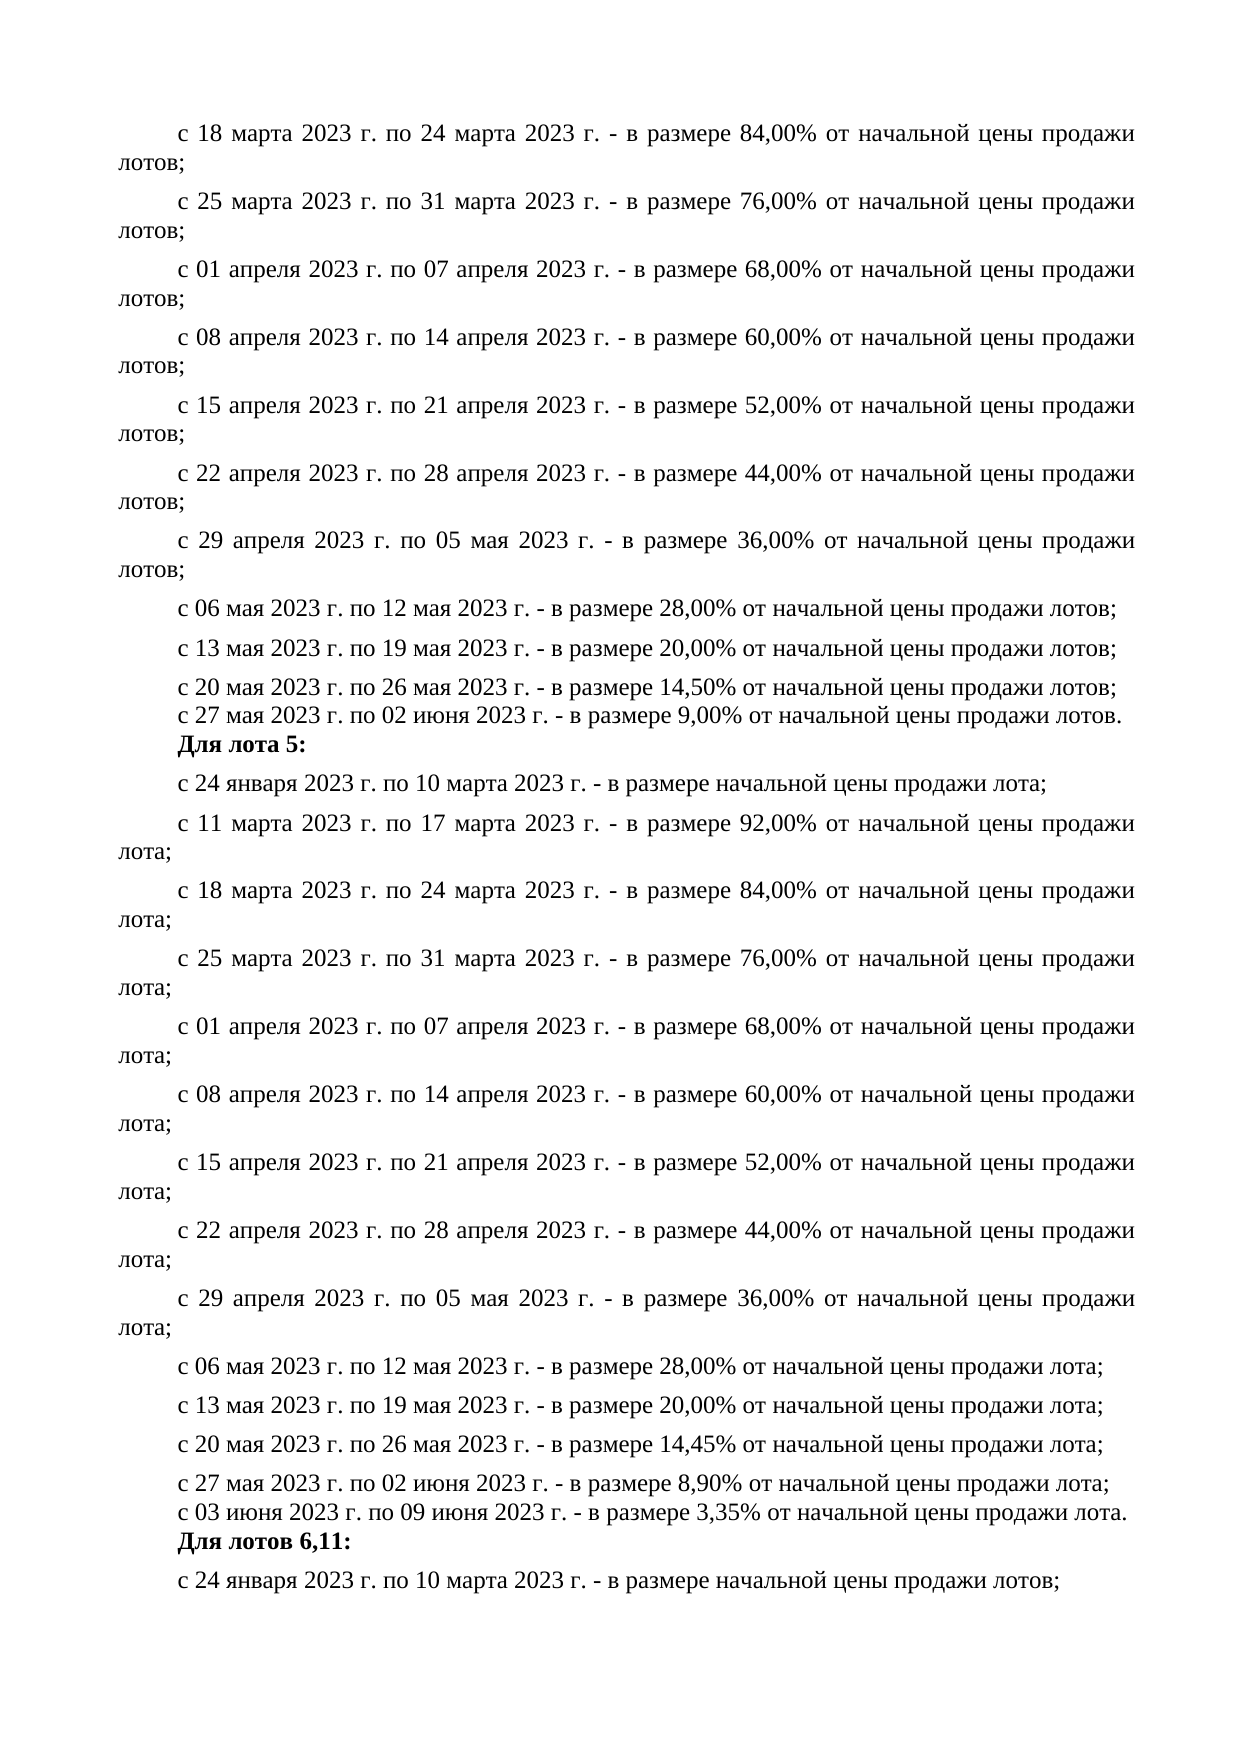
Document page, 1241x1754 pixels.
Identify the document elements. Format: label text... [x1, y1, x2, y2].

text с 06 мая 2023 г. по 12 мая 2023 г. - в размере 28,00% от начальной цены продажи лота; [118, 1351, 1137, 1380]
text с 08 апреля 2023 г. по 14 апреля 2023 г. - в размере 60,00% от начальной цены продажи лотов; [118, 322, 1137, 379]
text с 29 апреля 2023 г. по 05 мая 2023 г. - в размере 36,00% от начальной цены продажи лота; [118, 1283, 1137, 1341]
text с 27 мая 2023 г. по 02 июня 2023 г. - в размере 9,00% от начальной цены продажи лотов. [118, 701, 1137, 729]
text с 24 января 2023 г. по 10 марта 2023 г. - в размере начальной цены продажи лотов; [118, 1565, 1137, 1594]
text с 20 мая 2023 г. по 26 мая 2023 г. - в размере 14,50% от начальной цены продажи лотов; [118, 672, 1137, 701]
text с 15 апреля 2023 г. по 21 апреля 2023 г. - в размере 52,00% от начальной цены продажи лотов; [118, 390, 1137, 447]
text с 01 апреля 2023 г. по 07 апреля 2023 г. - в размере 68,00% от начальной цены продажи лота; [118, 1011, 1137, 1069]
text с 18 марта 2023 г. по 24 марта 2023 г. - в размере 84,00% от начальной цены продажи лотов; [118, 118, 1137, 176]
text с 13 мая 2023 г. по 19 мая 2023 г. - в размере 20,00% от начальной цены продажи лота; [118, 1390, 1137, 1419]
text с 29 апреля 2023 г. по 05 мая 2023 г. - в размере 36,00% от начальной цены продажи лотов; [118, 526, 1137, 583]
text с 15 апреля 2023 г. по 21 апреля 2023 г. - в размере 52,00% от начальной цены продажи лота; [118, 1147, 1137, 1205]
text с 08 апреля 2023 г. по 14 апреля 2023 г. - в размере 60,00% от начальной цены продажи лота; [118, 1079, 1137, 1137]
text с 11 марта 2023 г. по 17 марта 2023 г. - в размере 92,00% от начальной цены продажи лота; [118, 808, 1137, 865]
text Для лота 5: [118, 729, 1137, 758]
text с 20 мая 2023 г. по 26 мая 2023 г. - в размере 14,45% от начальной цены продажи лота; [118, 1429, 1137, 1458]
text с 01 апреля 2023 г. по 07 апреля 2023 г. - в размере 68,00% от начальной цены продажи лотов; [118, 254, 1137, 311]
text с 22 апреля 2023 г. по 28 апреля 2023 г. - в размере 44,00% от начальной цены продажи лотов; [118, 458, 1137, 515]
text с 06 мая 2023 г. по 12 мая 2023 г. - в размере 28,00% от начальной цены продажи лотов; [118, 593, 1137, 622]
text с 27 мая 2023 г. по 02 июня 2023 г. - в размере 8,90% от начальной цены продажи лота; [118, 1468, 1137, 1497]
text с 25 марта 2023 г. по 31 марта 2023 г. - в размере 76,00% от начальной цены продажи лота; [118, 943, 1137, 1001]
text с 18 марта 2023 г. по 24 марта 2023 г. - в размере 84,00% от начальной цены продажи лота; [118, 876, 1137, 933]
text Для лотов 6,11: [118, 1526, 1137, 1555]
text с 22 апреля 2023 г. по 28 апреля 2023 г. - в размере 44,00% от начальной цены продажи лота; [118, 1215, 1137, 1273]
text с 25 марта 2023 г. по 31 марта 2023 г. - в размере 76,00% от начальной цены продажи лотов; [118, 186, 1137, 243]
text с 13 мая 2023 г. по 19 мая 2023 г. - в размере 20,00% от начальной цены продажи лотов; [118, 633, 1137, 661]
text с 03 июня 2023 г. по 09 июня 2023 г. - в размере 3,35% от начальной цены продажи лота. [118, 1497, 1137, 1526]
text с 24 января 2023 г. по 10 марта 2023 г. - в размере начальной цены продажи лота; [118, 768, 1137, 797]
